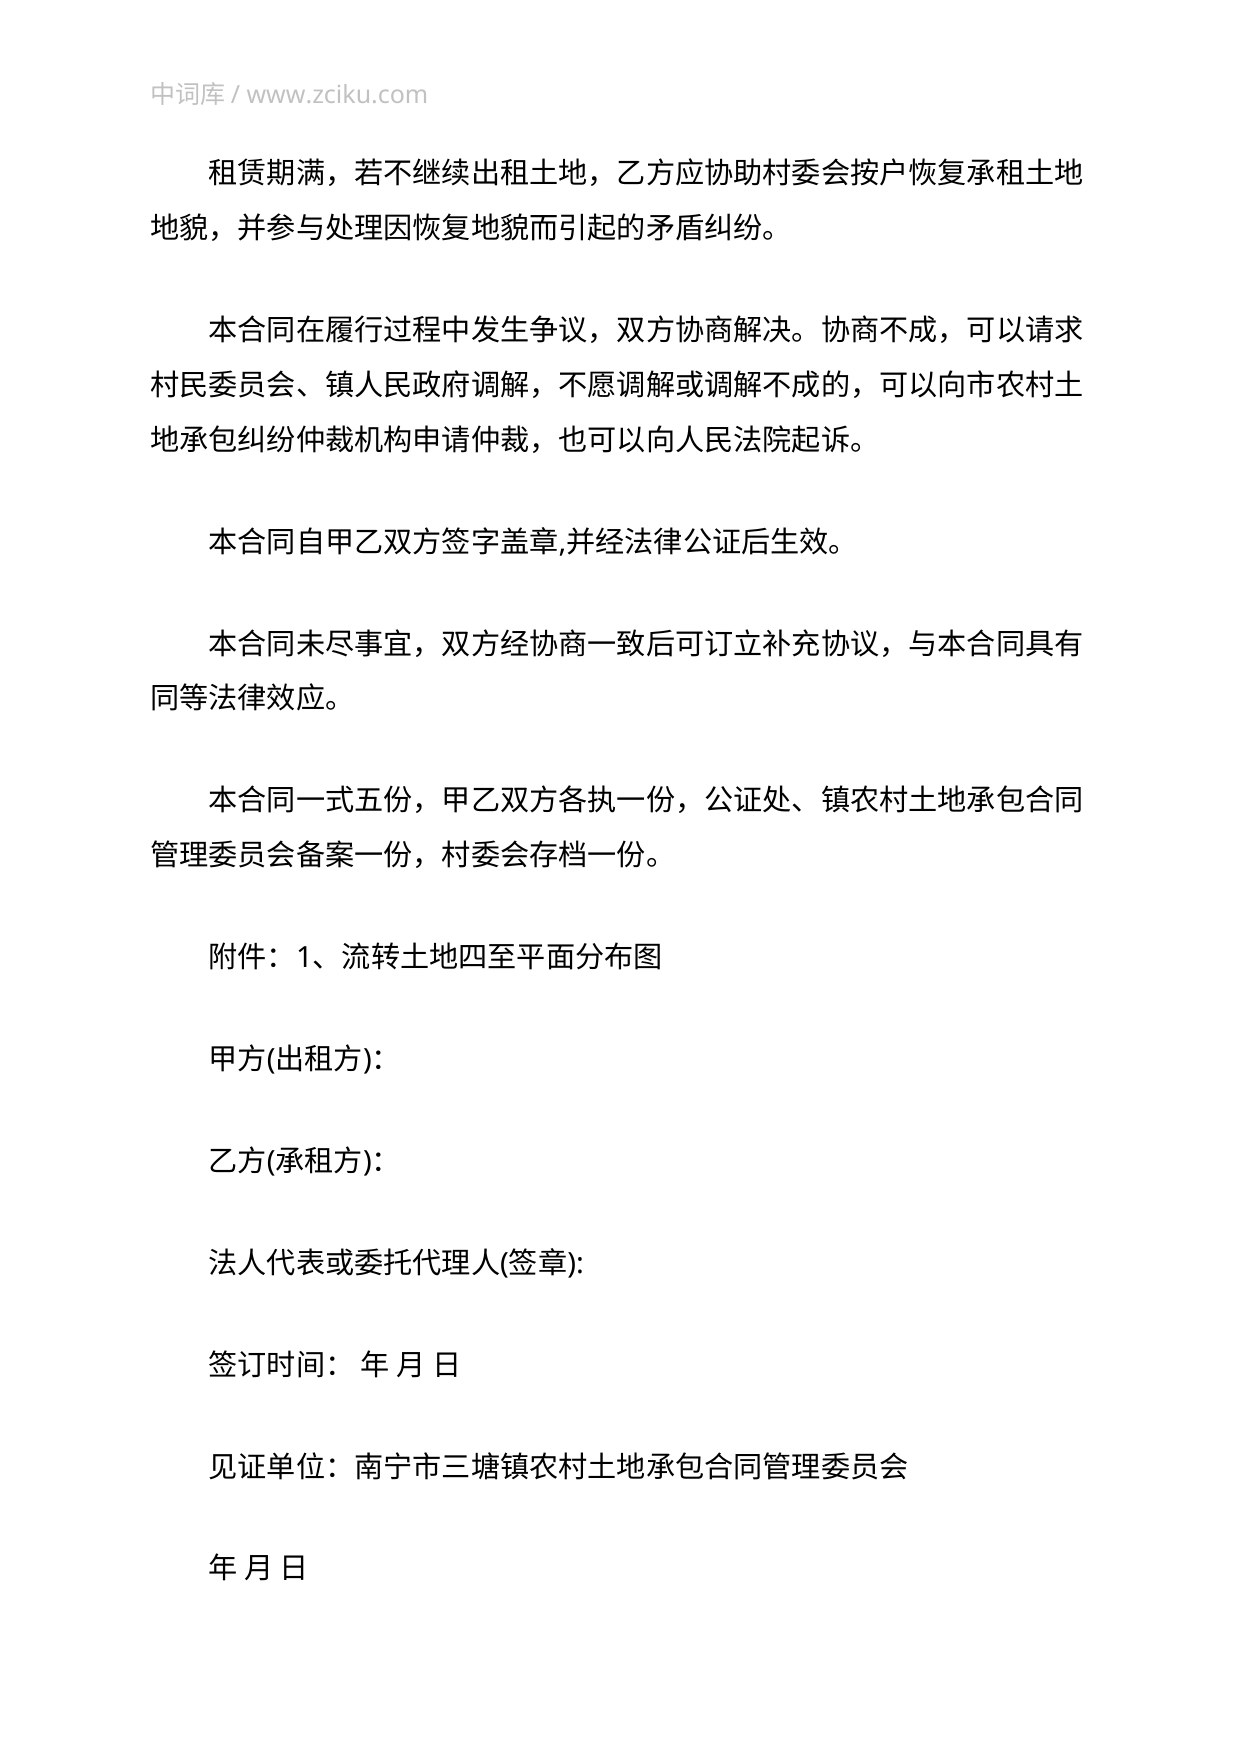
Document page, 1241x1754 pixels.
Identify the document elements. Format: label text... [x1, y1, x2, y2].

text 本合同一式五份，甲乙双方各执一份，公证处、镇农村土地承包合同管理委员会备案一份，村委会存档一份。 [150, 777, 1090, 874]
text 签订时间： 年 月 日 [150, 1341, 1090, 1384]
text 本合同自甲乙双方签字盖章,并经法律公证后生效。 [150, 518, 1090, 561]
text 租赁期满，若不继续出租土地，乙方应协助村委会按户恢复承租土地地貌，并参与处理因恢复地貌而引起的矛盾纠纷。 [150, 150, 1090, 247]
text 见证单位：南宁市三塘镇农村土地承包合同管理委员会 [150, 1443, 1090, 1486]
text 乙方(承租方)： [150, 1137, 1090, 1180]
text 本合同在履行过程中发生争议，双方协商解决。协商不成，可以请求村民委员会、镇人民政府调解，不愿调解或调解不成的，可以向市农村土地承包纠纷仲裁机构申请仲裁，也可以向人民法院起诉。 [150, 307, 1090, 459]
text 本合同未尽事宜，双方经协商一致后可订立补充协议，与本合同具有同等法律效应。 [150, 620, 1090, 717]
text 附件：1、流转土地四至平面分布图 [150, 933, 1090, 976]
text 年 月 日 [150, 1545, 1090, 1587]
text 法人代表或委托代理人(签章): [150, 1239, 1090, 1282]
text 甲方(出租方)： [150, 1036, 1090, 1078]
